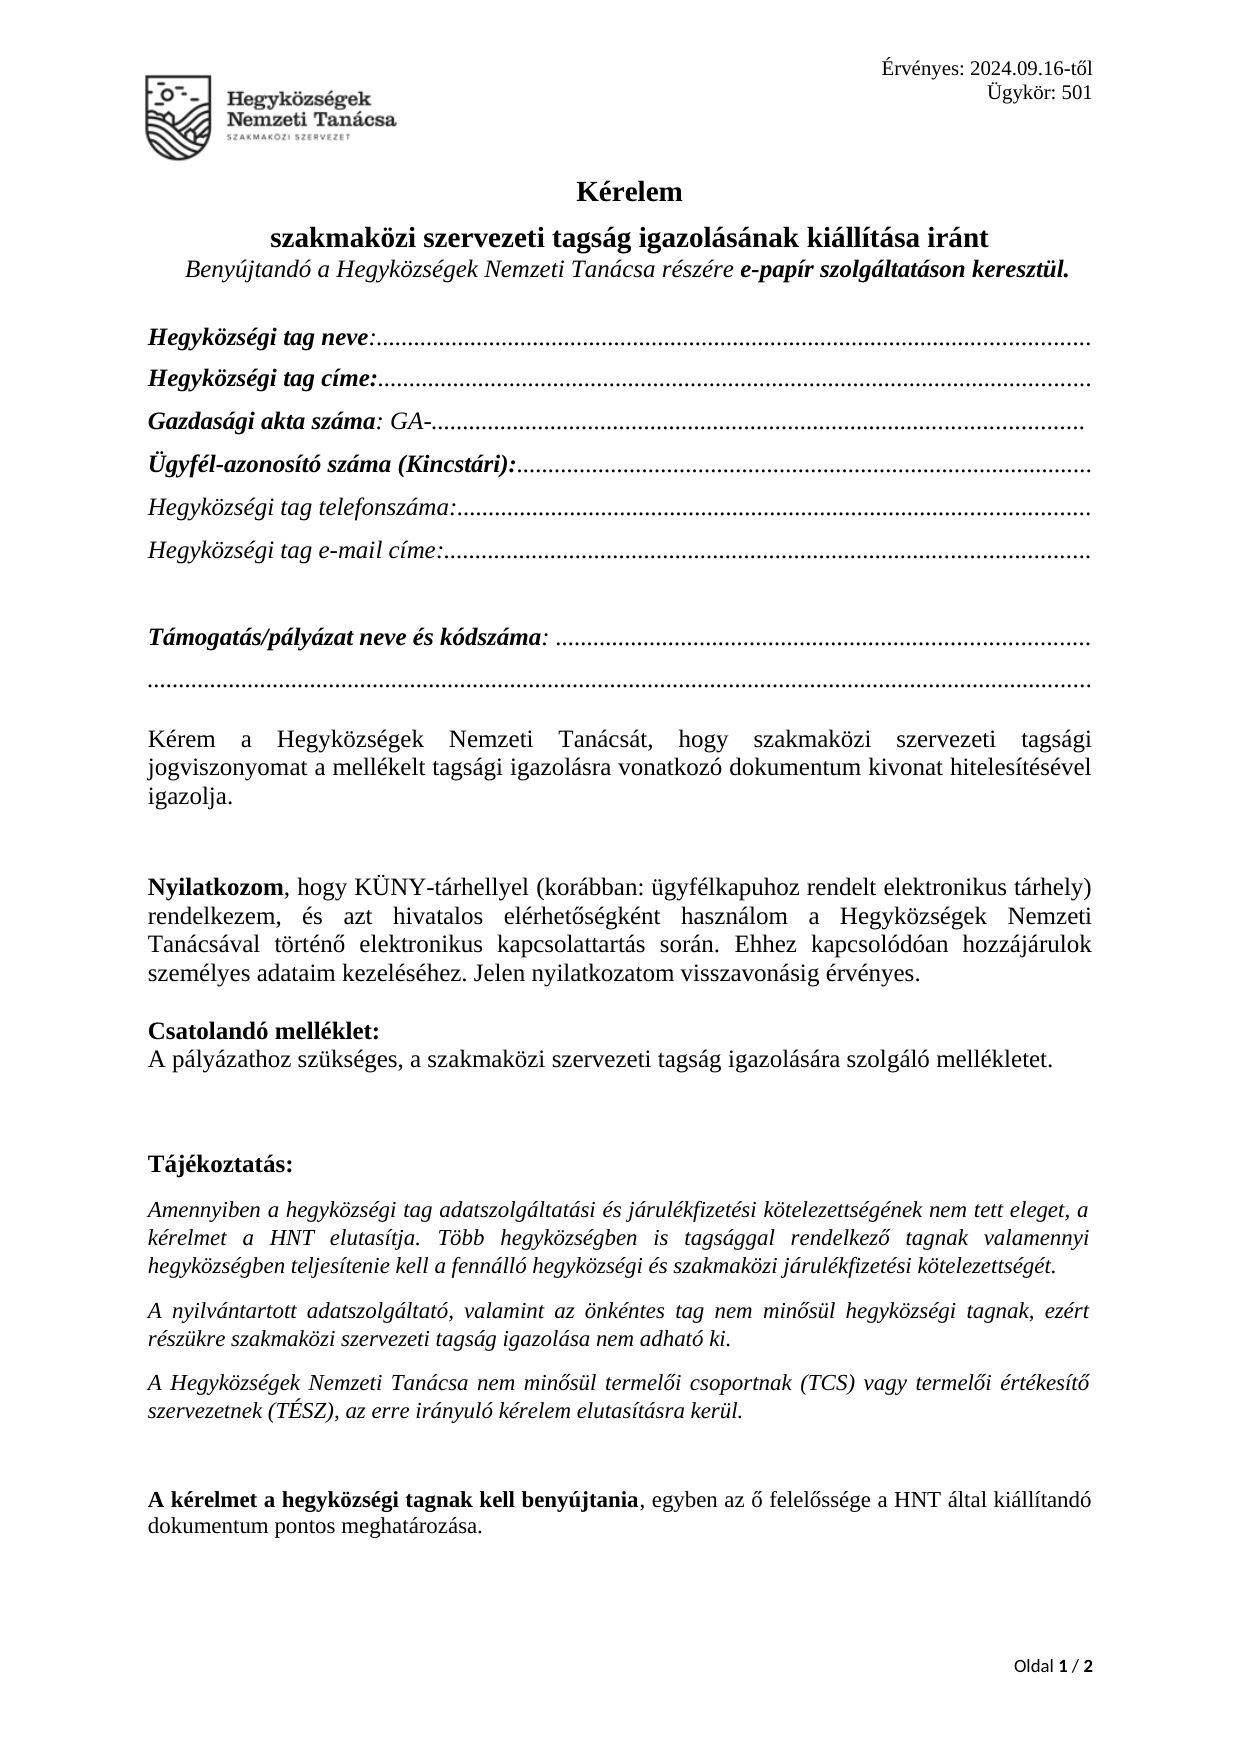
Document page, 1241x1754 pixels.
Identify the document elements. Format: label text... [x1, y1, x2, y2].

text Csatolandó melléklet: [148, 1016, 1093, 1044]
text Benyújtandó a Hegyközségek Nemzeti Tanácsa részére e-papír szolgáltatáson keresztül. [133, 254, 1122, 283]
text Hegyközségi tag e-mail címe: [148, 535, 1093, 564]
text Tájékoztatás: [148, 1149, 1093, 1178]
text Hegyközségi tag telefonszáma: [148, 492, 1093, 521]
text Kérem a Hegyközségek Nemzeti Tanácsát, hogy szakmaközi szervezeti tagsági jogviszonyomat a mellékelt tagsági igazolásra vonatkozó dokumentum kivonat hitelesítésével igazolja. [148, 724, 1093, 810]
text szakmaközi szervezeti tagság igazolásának kiállítása iránt [148, 220, 1093, 254]
text Nyilatkozom, hogy KÜNY-tárhellyel (korábban: ügyfélkapuhoz rendelt elektronikus tárhely) rendelkezem, és azt hivatalos elérhetőségként használom a Hegyközségek Nemzeti Tanácsával történő elektronikus kapcsolattartás során. Ehhez kapcsolódóan hozzájárulok személyes adataim kezeléséhez. Jelen nyilatkozatom visszavonásig érvényes. [148, 872, 1093, 987]
text A Hegyközségek Nemzeti Tanácsa nem minősül termelői csoportnak (TCS) vagy termelői értékesítő szervezetnek (TÉSZ), az erre irányuló kérelem elutasításra kerül. [148, 1369, 1093, 1423]
text Érvényes: 2024.09.16-től [148, 56, 1093, 80]
text Kérelem [148, 174, 1093, 208]
text A nyilvántartott adatszolgáltató, valamint az önkéntes tag nem minősül hegyközségi tagnak, ezért részükre szakmaközi szervezeti tagság igazolása nem adható ki. [148, 1297, 1093, 1351]
text Hegyközségi tag neve: [148, 322, 1093, 350]
text A pályázathoz szükséges, a szakmaközi szervezeti tagság igazolására szolgáló mellékletet. [148, 1044, 1093, 1073]
text Amennyiben a hegyközségi tag adatszolgáltatási és járulékfizetési kötelezettségének nem tett eleget, a kérelmet a HNT elutasítja. Több hegyközségben is tagsággal rendelkező tagnak valamennyi hegyközségben teljesítenie kell a fennálló hegyközségi és szakmaközi járulékfizetési kötelezettségét. [148, 1196, 1093, 1278]
text Ügykör: 501 [413, 80, 1093, 104]
text Gazdasági akta száma: GA- [148, 406, 1093, 435]
text Ügyfél-azonosító száma (Kincstári): [148, 449, 1093, 478]
text Támogatás/pályázat neve és kódszáma: [148, 622, 1093, 650]
text A kérelmet a hegyközségi tagnak kell benyújtania, egyben az ő felelőssége a HNT által kiállítandó dokumentum pontos meghatározása. [148, 1486, 1093, 1539]
text Hegyközségi tag címe: [148, 363, 1093, 392]
